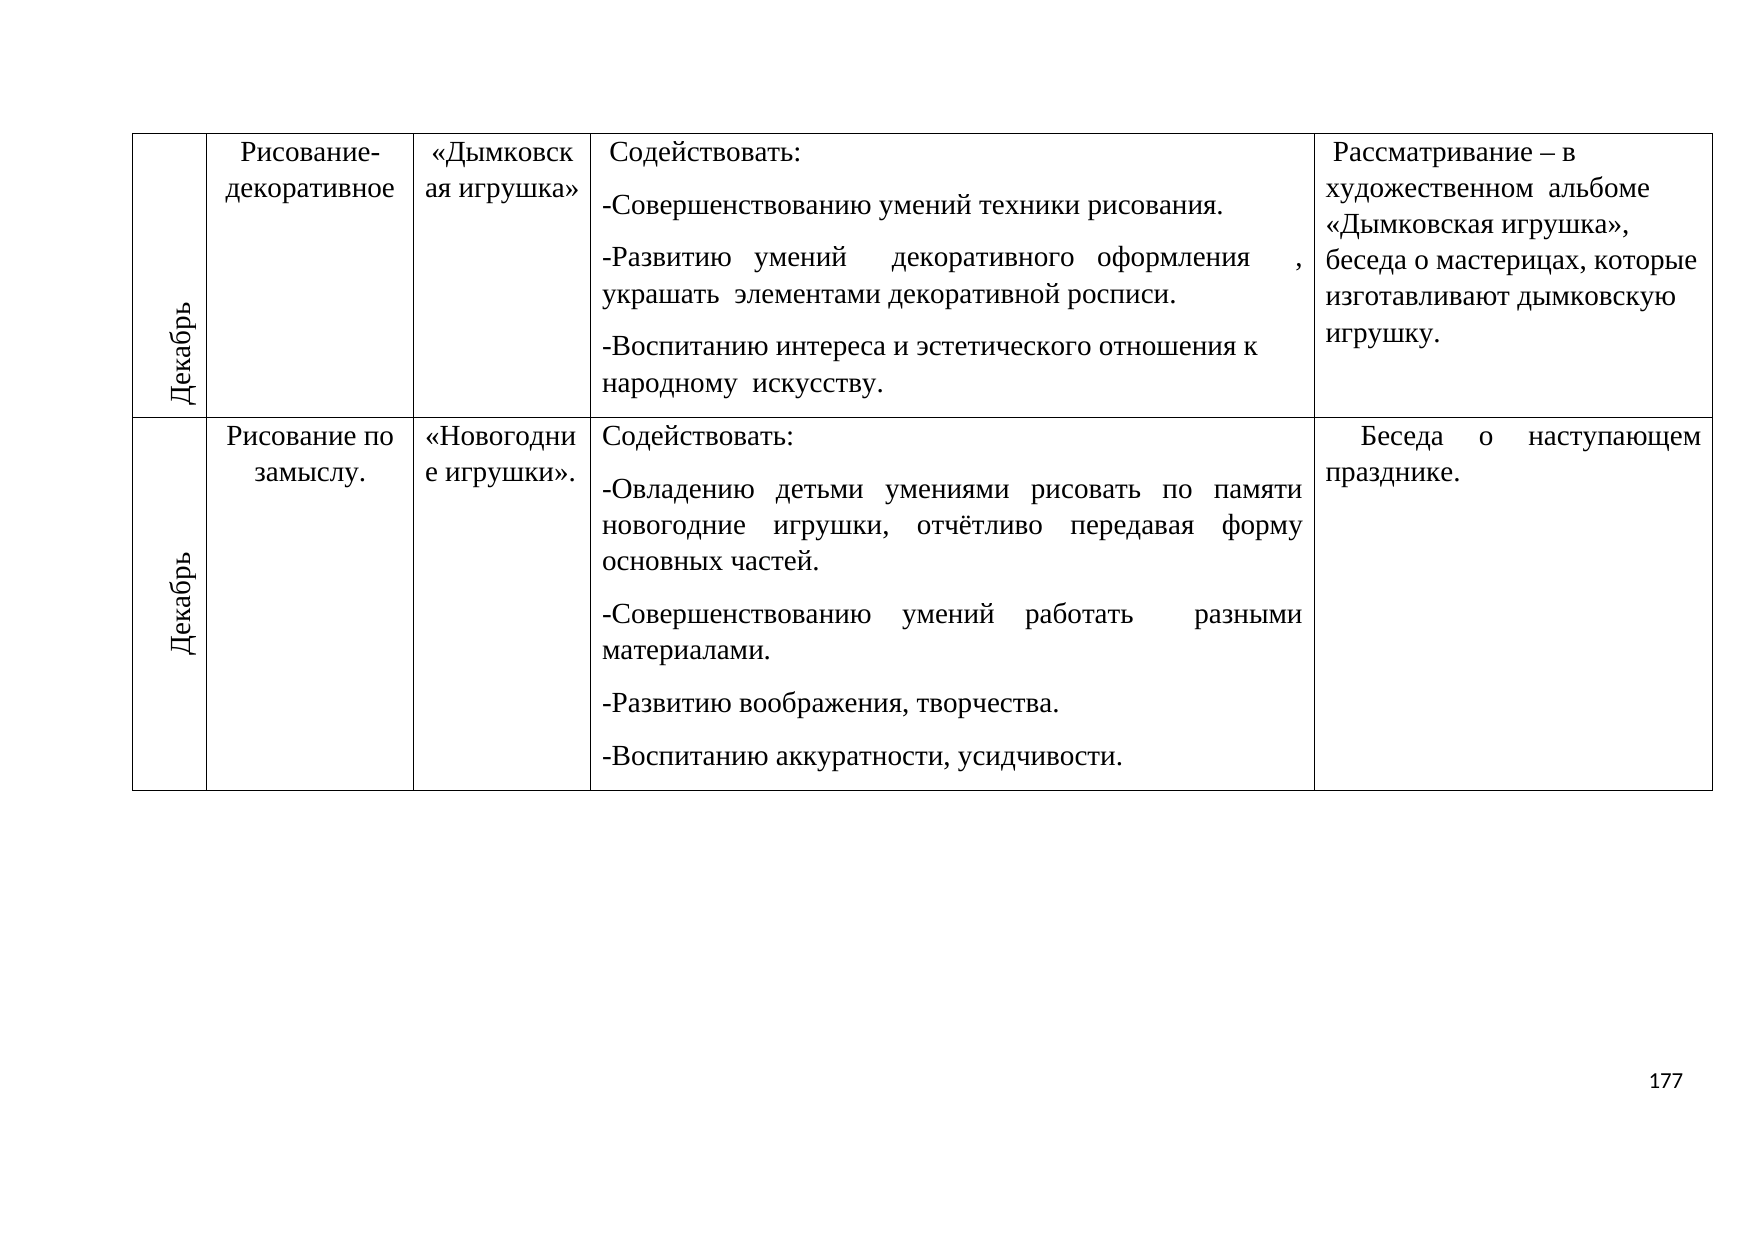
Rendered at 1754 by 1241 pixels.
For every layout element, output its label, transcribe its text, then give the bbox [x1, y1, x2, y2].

table_cell «Новогодние игрушки». [414, 418, 590, 790]
table_cell Беседа о наступающем празднике. [1315, 418, 1712, 790]
table_cell Рассматривание – в художественном альбоме «Дымковская игрушка», беседа о мастерицах, которые изготавливают дымковскую игрушку. [1315, 134, 1712, 417]
table_cell Декабрь [133, 418, 206, 790]
table_cell Содействовать: -Совершенствованию умений техники рисования. -Развитию умений декоративного оформления , украшать элементами декоративной росписи. -Воспитанию интереса и эстетического отношения к народному искусству. [591, 134, 1314, 417]
table_cell «Дымковская игрушка» [414, 134, 590, 417]
table_cell Содействовать: -Овладению детьми умениями рисовать по памяти новогодние игрушки, отчётливо передавая форму основных частей. -Совершенствованию умений работать разными материалами. -Развитию воображения, творчества. -Воспитанию аккуратности, усидчивости. [591, 418, 1314, 790]
table_cell Декабрь [133, 134, 206, 417]
table_cell Рисование по замыслу. [207, 418, 413, 790]
table_cell Рисование-декоративное [207, 134, 413, 417]
